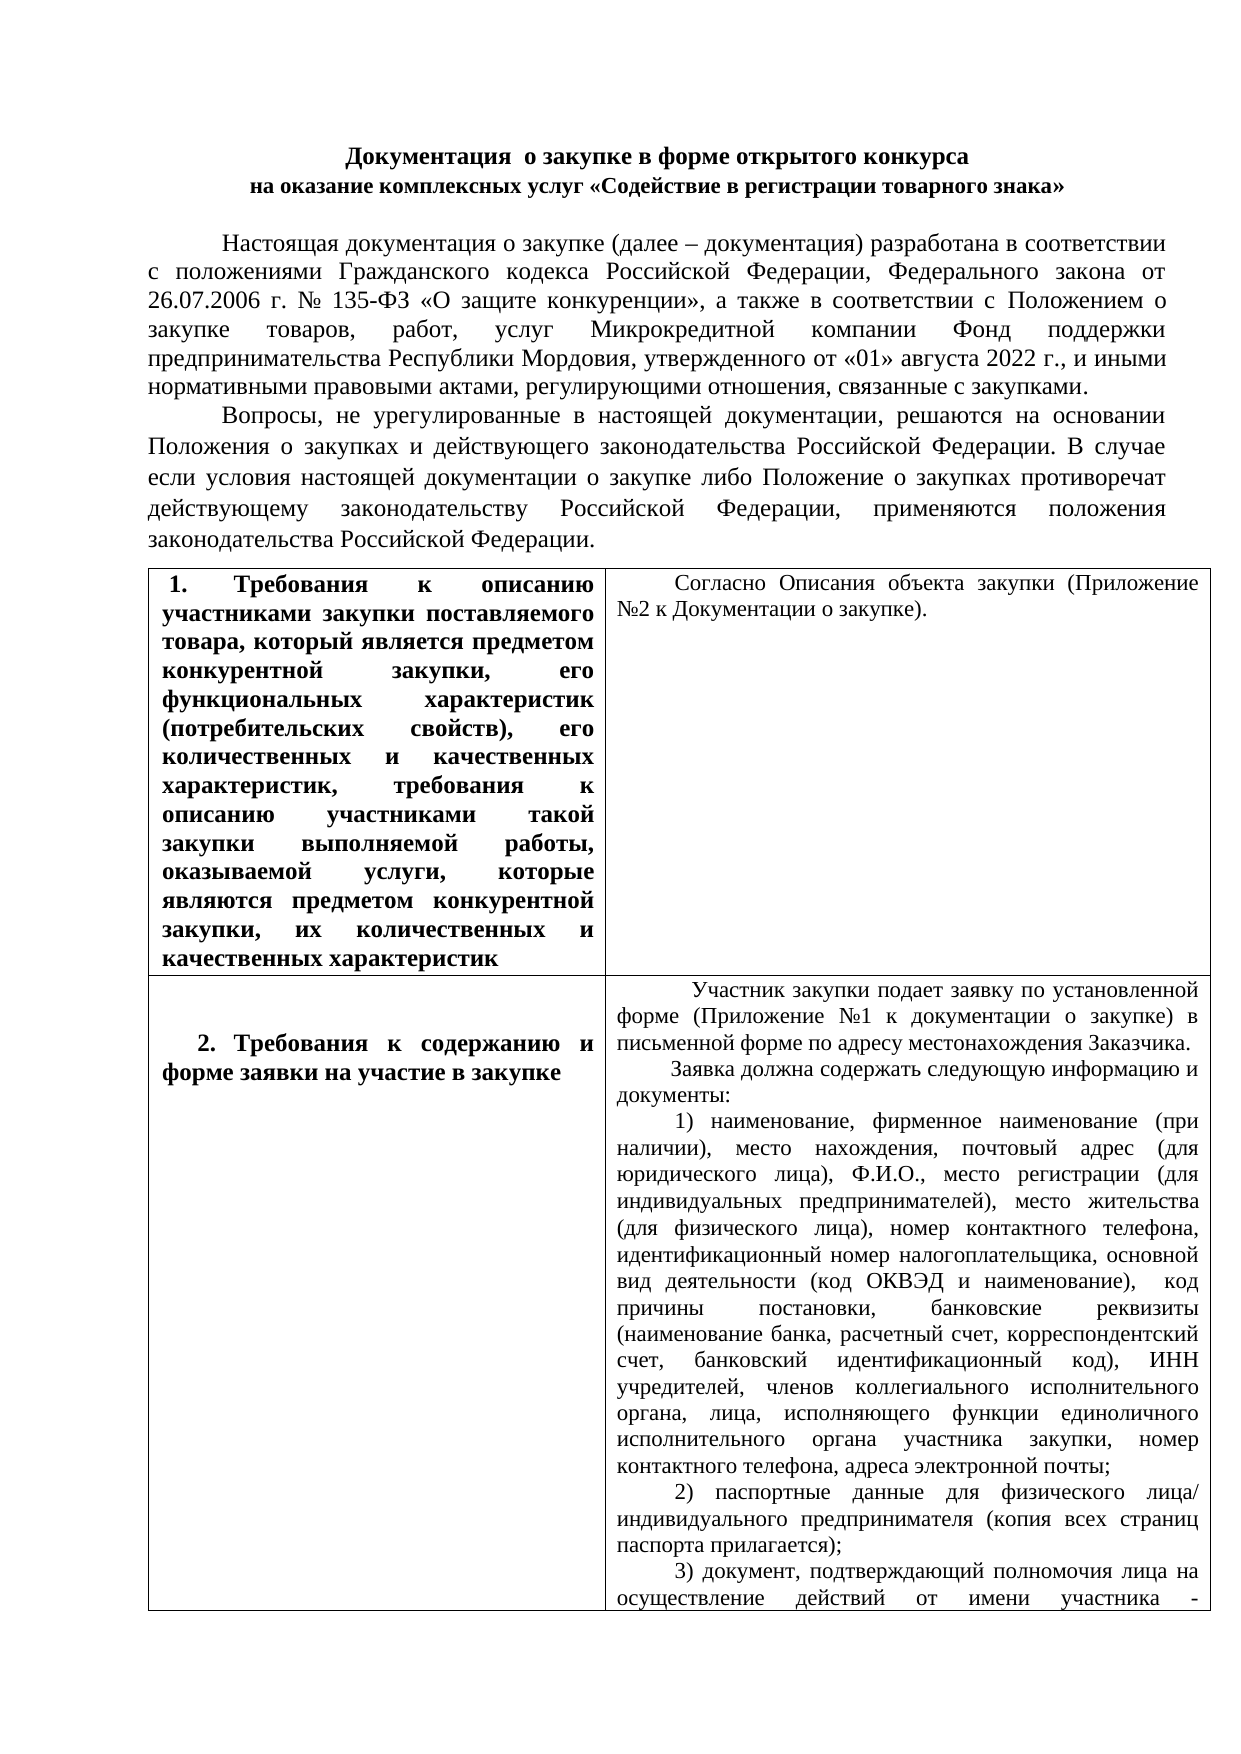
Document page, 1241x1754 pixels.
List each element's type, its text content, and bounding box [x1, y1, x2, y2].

title Настоящая документация о закупке (далее – документация) разработана в соответствии с положениями Гражданского кодекса Российской Федерации, Федерального закона от 26.07.2006 г. № 135-ФЗ «О защите конкуренции», а также в соответствии с Положением о закупке товаров, работ, услуг Микрокредитной компании Фонд поддержки предпринимательства Республики Мордовия, утвержденного от «01» августа 2022 г., и иными нормативными правовыми актами, регулирующими отношения, связанные с закупками. [148, 228, 1167, 400]
table_header Согласно Описания объекта закупки (Приложение №2 к Документации о закупке). [606, 569, 1210, 975]
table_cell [606, 976, 1210, 1610]
text Вопросы, не урегулированные в настоящей документации, решаются на основании Положения о закупках и действующего законодательства Российской Федерации. В случае если условия настоящей документации о закупке либо Положение о закупках противоречат действующему законодательству Российской Федерации, применяются положения законодательства Российской Федерации. [148, 400, 1167, 553]
text Документация о закупке в форме открытого конкурса [148, 141, 1167, 170]
table_header Требования к описанию участниками закупки поставляемого товара, который является предметом конкурентной закупки, его функциональных характеристик (потребительских свойств), его количественных и качественных характеристик, требования к описанию участниками такой закупки выполняемой работы, оказываемой услуги, которые являются предметом конкурентной закупки, их количественных и качественных характеристик [149, 569, 605, 975]
text на оказание комплексных услуг «Содействие в регистрации товарного знака» [148, 170, 1167, 199]
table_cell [149, 976, 605, 1610]
